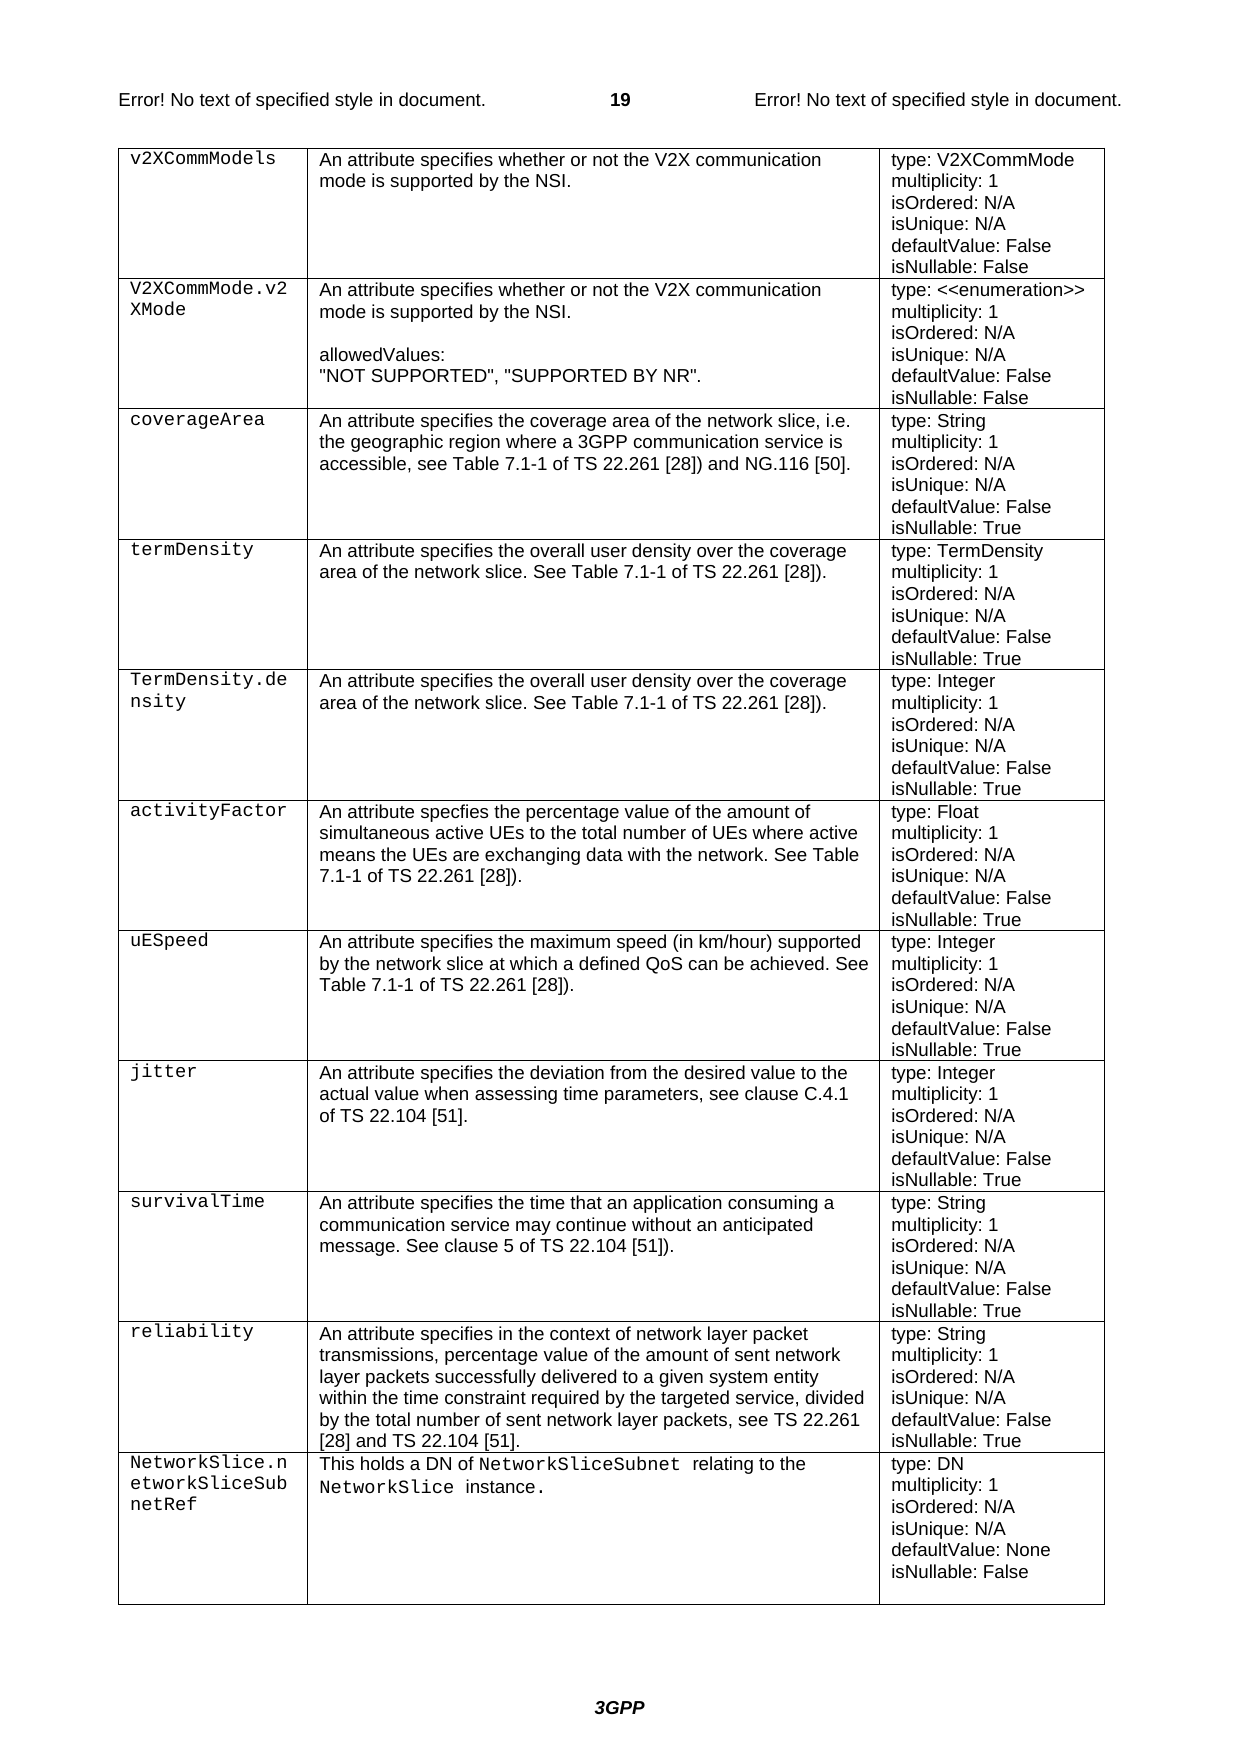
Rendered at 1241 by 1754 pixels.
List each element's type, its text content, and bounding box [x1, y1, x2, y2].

table_cell jitter [119, 1061, 307, 1191]
table_cell reliability [119, 1322, 307, 1452]
table_cell type: String multiplicity: 1 isOrdered: N/A isUnique: N/A defaultValue: False isNullable: True [880, 409, 1104, 539]
table_cell type: Float multiplicity: 1 isOrdered: N/A isUnique: N/A defaultValue: False isNullable: True [880, 801, 1104, 930]
table_cell An attribute specifies in the context of network layer packet transmissions, percentage value of the amount of sent network layer packets successfully delivered to a given system entity within the time constraint required by the targeted service, divided by the total number of sent network layer packets, see TS 22.261 [28] and TS 22.104 [51]. [308, 1322, 879, 1452]
table_cell coverageArea [119, 409, 307, 539]
table_cell activityFactor [119, 801, 307, 930]
table_cell TermDensity.density [119, 670, 307, 799]
table_cell This holds a DN of NetworkSliceSubnet relating to the NetworkSlice instance. [308, 1453, 879, 1604]
table_cell type: String multiplicity: 1 isOrdered: N/A isUnique: N/A defaultValue: False isNullable: True [880, 1322, 1104, 1452]
table_cell type: Integer multiplicity: 1 isOrdered: N/A isUnique: N/A defaultValue: False isNullable: True [880, 1061, 1104, 1191]
table_cell type: TermDensity multiplicity: 1 isOrdered: N/A isUnique: N/A defaultValue: False isNullable: True [880, 540, 1104, 669]
table_cell An attribute specifies the deviation from the desired value to the actual value when assessing time parameters, see clause C.4.1 of TS 22.104 [51]. [308, 1061, 879, 1191]
table_cell type: V2XCommMode multiplicity: 1 isOrdered: N/A isUnique: N/A defaultValue: False isNullable: False [880, 149, 1104, 278]
table_cell type: String multiplicity: 1 isOrdered: N/A isUnique: N/A defaultValue: False isNullable: True [880, 1192, 1104, 1321]
table_cell An attribute specifies whether or not the V2X communication mode is supported by the NSI. [308, 149, 879, 278]
table_cell An attribute specifies the maximum speed (in km/hour) supported by the network slice at which a defined QoS can be achieved. See Table 7.1-1 of TS 22.261 [28]). [308, 931, 879, 1060]
table_cell uESpeed [119, 931, 307, 1060]
table_cell An attribute specifies the overall user density over the coverage area of the network slice. See Table 7.1-1 of TS 22.261 [28]). [308, 540, 879, 669]
table_cell An attribute specifies the time that an application consuming a communication service may continue without an anticipated message. See clause 5 of TS 22.104 [51]). [308, 1192, 879, 1321]
table_cell v2XCommModels [119, 149, 307, 278]
table_cell type: <<enumeration>> multiplicity: 1 isOrdered: N/A isUnique: N/A defaultValue: False isNullable: False [880, 279, 1104, 408]
table_cell termDensity [119, 540, 307, 669]
table_cell type: Integer multiplicity: 1 isOrdered: N/A isUnique: N/A defaultValue: False isNullable: True [880, 931, 1104, 1060]
table_cell NetworkSlice.networkSliceSubnetRef [119, 1453, 307, 1604]
table_cell type: Integer multiplicity: 1 isOrdered: N/A isUnique: N/A defaultValue: False isNullable: True [880, 670, 1104, 799]
table_cell An attribute specfies the percentage value of the amount of simultaneous active UEs to the total number of UEs where active means the UEs are exchanging data with the network. See Table 7.1-1 of TS 22.261 [28]). [308, 801, 879, 930]
table_cell An attribute specifies whether or not the V2X communication mode is supported by the NSI. allowedValues: "NOT SUPPORTED", "SUPPORTED BY NR". [308, 279, 879, 408]
table_cell An attribute specifies the overall user density over the coverage area of the network slice. See Table 7.1-1 of TS 22.261 [28]). [308, 670, 879, 799]
table_cell type: DN multiplicity: 1 isOrdered: N/A isUnique: N/A defaultValue: None isNullable: False [880, 1453, 1104, 1604]
table_cell survivalTime [119, 1192, 307, 1321]
table_cell V2XCommMode.v2XMode [119, 279, 307, 408]
table_cell An attribute specifies the coverage area of the network slice, i.e. the geographic region where a 3GPP communication service is accessible, see Table 7.1-1 of TS 22.261 [28]) and NG.116 [50]. [308, 409, 879, 539]
